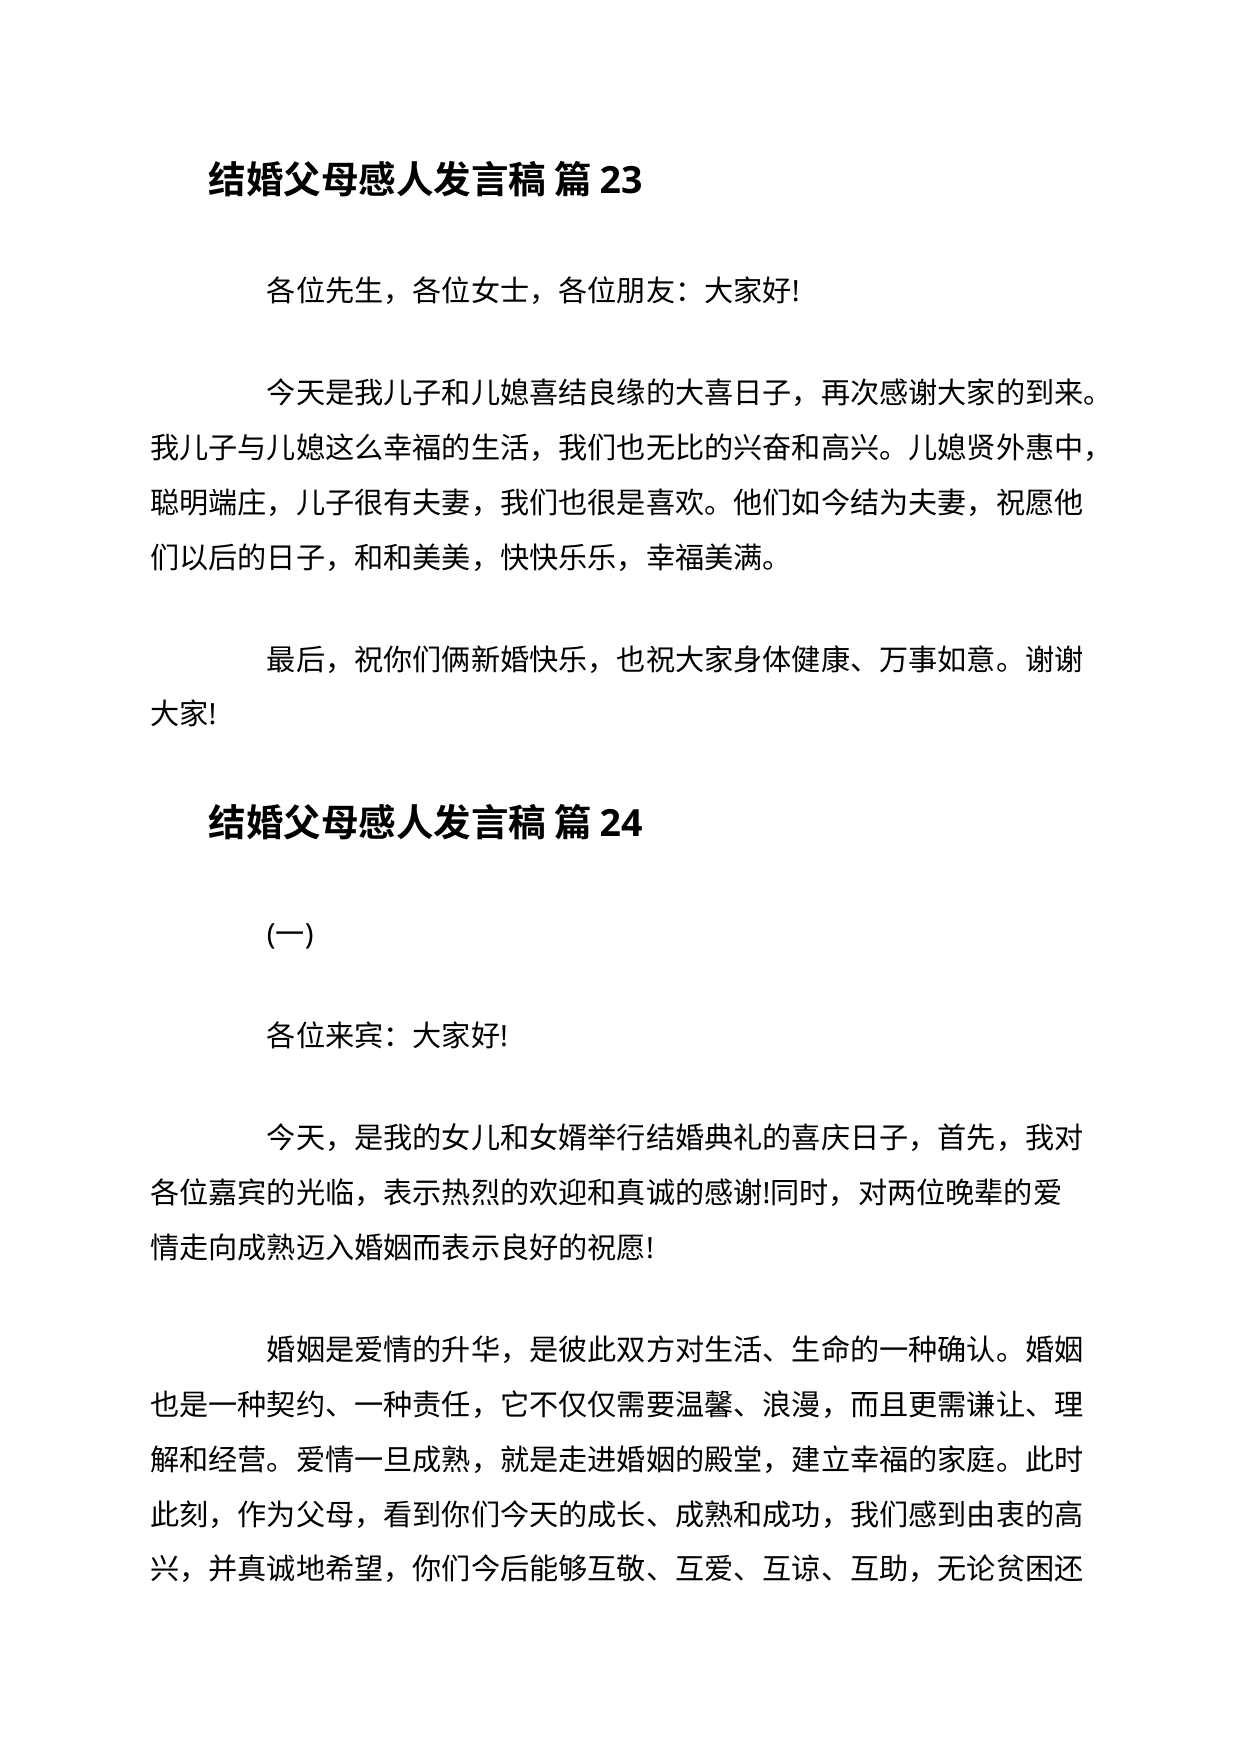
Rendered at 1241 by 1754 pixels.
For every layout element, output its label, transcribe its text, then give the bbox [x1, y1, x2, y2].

text (一) [150, 911, 1090, 953]
text 今天是我儿子和儿媳喜结良缘的大喜日子，再次感谢大家的到来。我儿子与儿媳这么幸福的生活，我们也无比的兴奋和高兴。儿媳贤外惠中，聪明端庄，儿子很有夫妻，我们也很是喜欢。他们如今结为夫妻，祝愿他们以后的日子，和和美美，快快乐乐，幸福美满。 [150, 369, 1090, 577]
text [150, 1326, 1090, 1588]
text 最后，祝你们俩新婚快乐，也祝大家身体健康、万事如意。谢谢大家! [150, 636, 1090, 733]
text 结婚父母感人发言稿 篇24 [150, 793, 1090, 847]
text 结婚父母感人发言稿 篇23 [150, 150, 1090, 204]
text 各位来宾：大家好! [150, 1012, 1090, 1055]
text 今天，是我的女儿和女婿举行结婚典礼的喜庆日子，首先，我对各位嘉宾的光临，表示热烈的欢迎和真诚的感谢!同时，对两位晚辈的爱情走向成熟迈入婚姻而表示良好的祝愿! [150, 1114, 1090, 1267]
text 各位先生，各位女士，各位朋友：大家好! [150, 268, 1090, 310]
